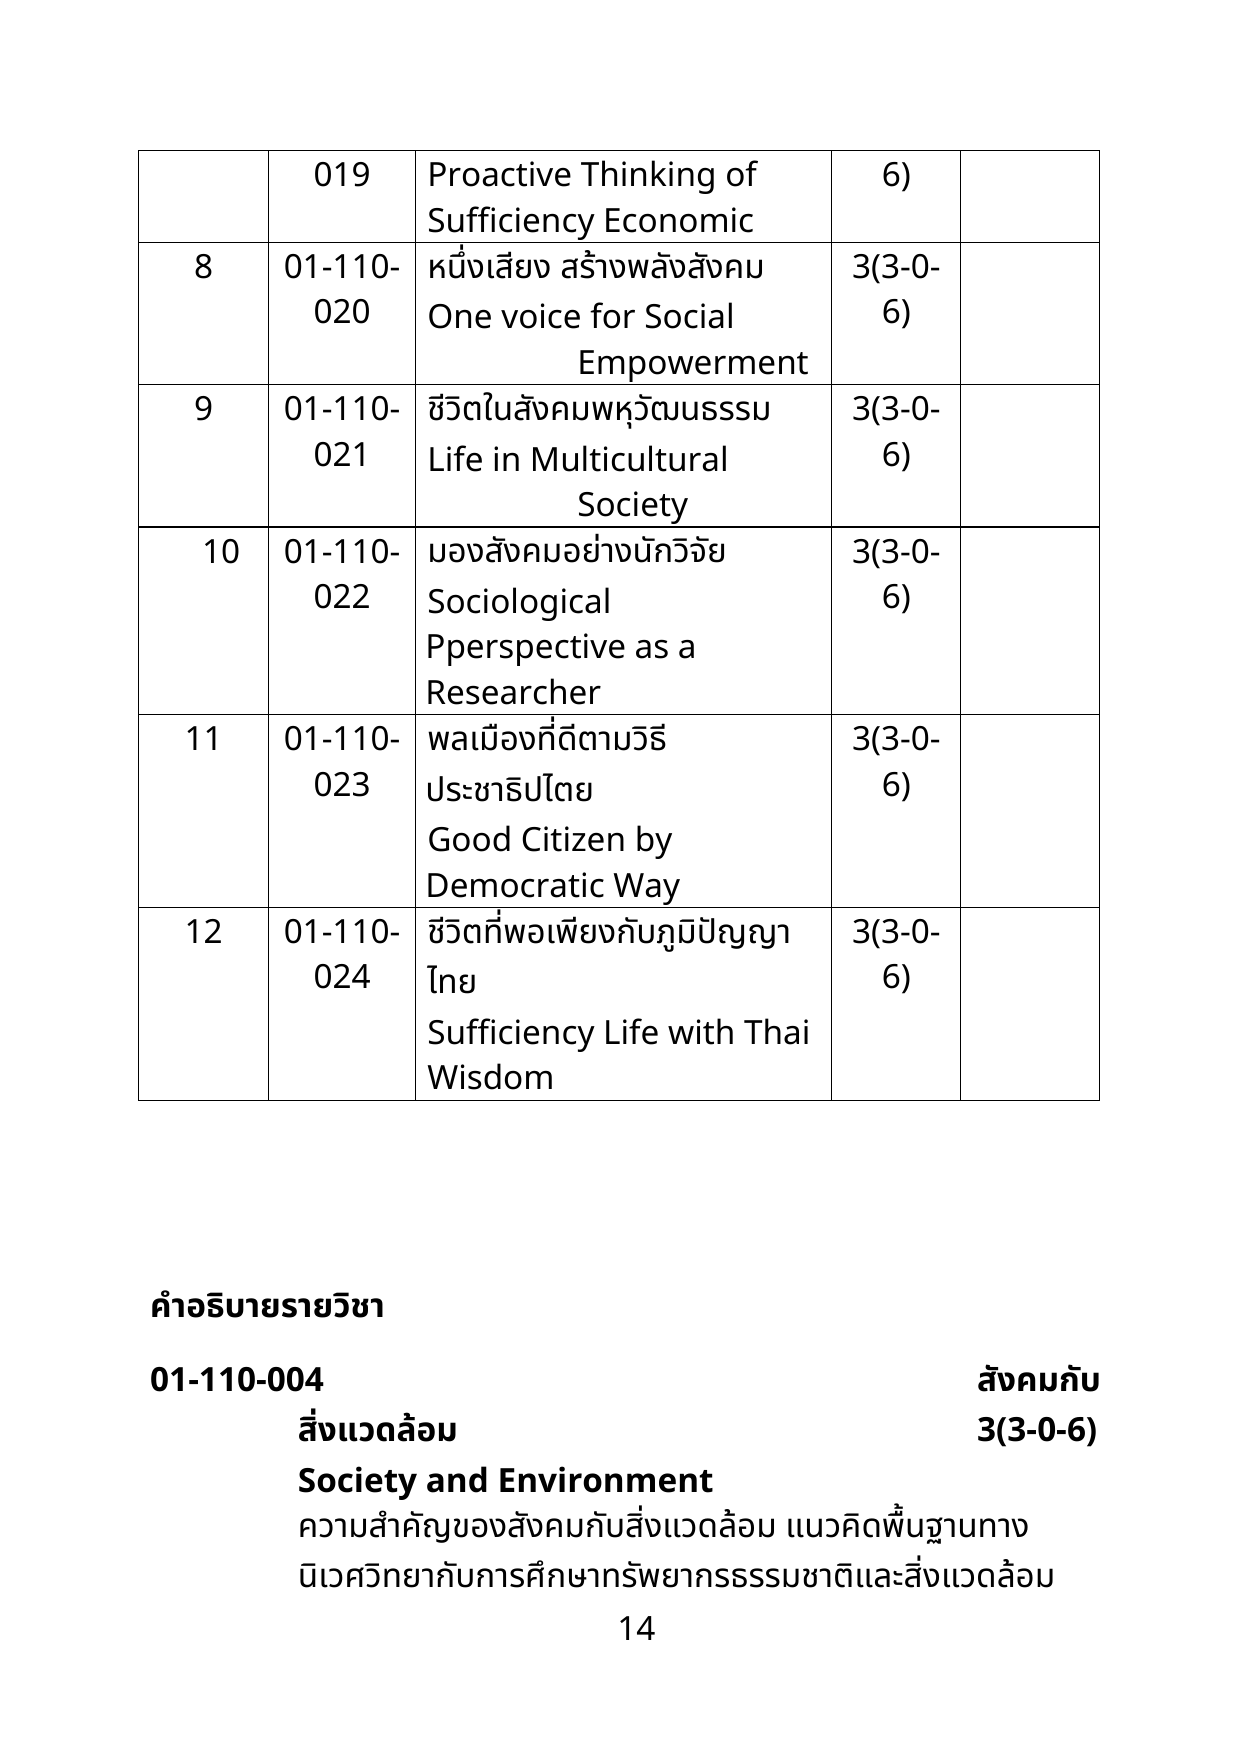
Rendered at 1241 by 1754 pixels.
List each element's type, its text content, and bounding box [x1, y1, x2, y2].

text Society and Environment [150, 1457, 1122, 1502]
table_cell 3(3-0-6) [832, 715, 960, 907]
table_cell 7 [139, 151, 268, 242]
table_cell 01-110-019 [269, 151, 415, 242]
table_cell 12 [139, 908, 268, 1099]
table_cell 3(3-0-6) [832, 151, 960, 242]
table_cell [961, 908, 1099, 1099]
table_cell [961, 528, 1099, 714]
table_cell ชีวิตในสังคมพหุวัฒนธรรม Life in Multicultural Society [416, 385, 831, 526]
table_cell หนึ่งเสียง สร้างพลังสังคม One voice for Social Empowerment [416, 243, 831, 384]
table_cell 3(3-0-6) [832, 528, 960, 714]
table_cell 01-110-021 [269, 385, 415, 526]
text คำอธิบายรายวิชา [150, 1282, 1122, 1333]
table_cell 8 [139, 243, 268, 384]
table_cell 3(3-0-6) [832, 243, 960, 384]
table_cell 11 [139, 715, 268, 907]
table_cell 10 [139, 528, 268, 714]
table_cell [961, 385, 1099, 526]
table_cell ชีวิตที่พอเพียงกับภูมิปัญญาไทย Sufficiency Life with Thai Wisdom [416, 908, 831, 1099]
table_cell 3(3-0-6) [832, 385, 960, 526]
table_cell 01-110-020 [269, 243, 415, 384]
table_cell [961, 151, 1099, 242]
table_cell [416, 151, 831, 242]
table_cell [961, 243, 1099, 384]
table_cell 01-110-024 [269, 908, 415, 1099]
table_cell พลเมืองที่ดีตามวิธีประชาธิปไตย Good Citizen by Democratic Way [416, 715, 831, 907]
table_cell 3(3-0-6) [832, 908, 960, 1099]
table_cell 01-110-023 [269, 715, 415, 907]
table_cell 01-110-022 [269, 528, 415, 714]
text 01-110-004 สังคมกับสิ่งแวดล้อม 3(3-0-6) [150, 1355, 1122, 1457]
table_cell [961, 715, 1099, 907]
table_cell มองสังคมอย่างนักวิจัย Sociological Pperspective as a Researcher [416, 528, 831, 714]
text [150, 1502, 1122, 1603]
table_cell 9 [139, 385, 268, 526]
